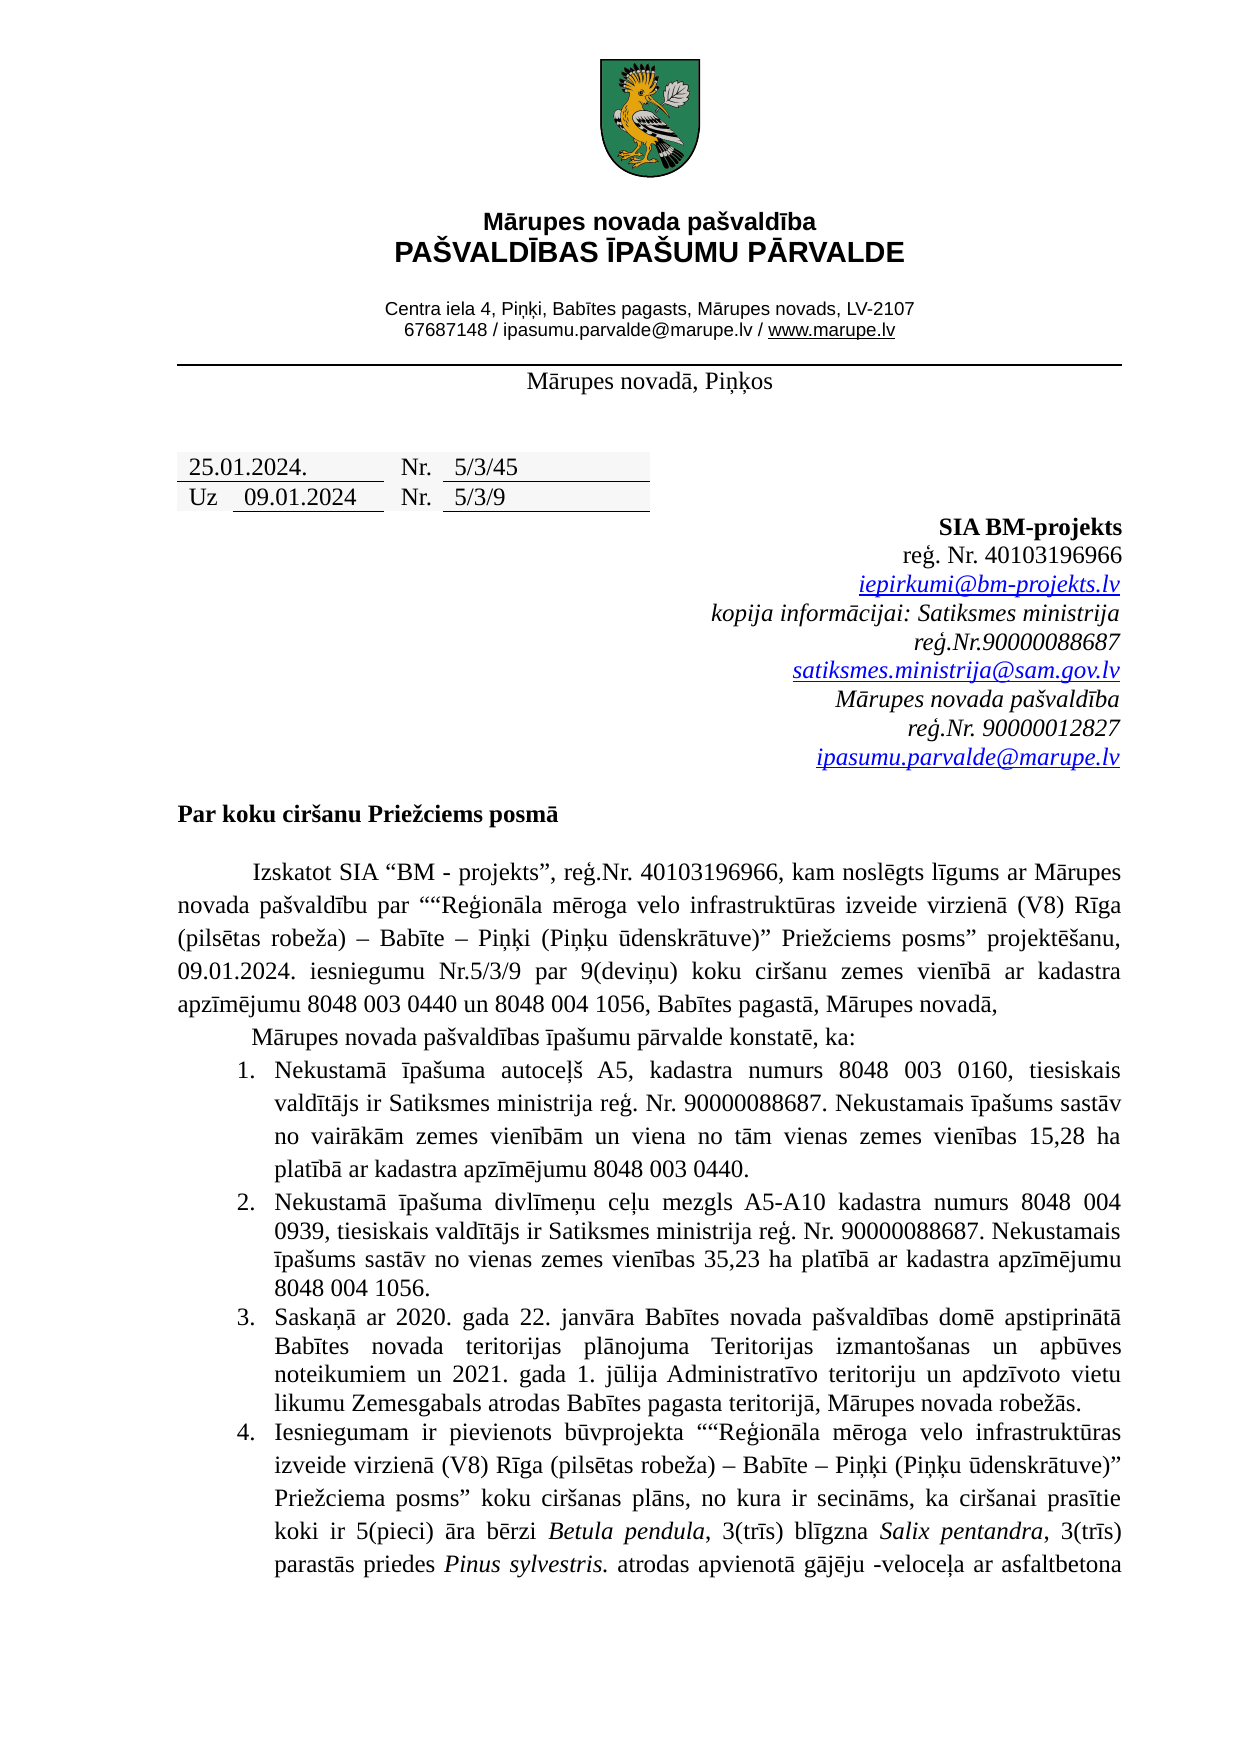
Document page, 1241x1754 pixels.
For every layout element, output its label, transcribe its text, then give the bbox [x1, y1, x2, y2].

list Nekustamā īpašuma divlīmeņu ceļu mezgls A5-A10 kadastra numurs 8048 004 0939, tiesiskais valdītājs ir Satiksmes ministrija reģ. Nr. 90000088687. Nekustamais īpašums sastāv no vienas zemes vienības 35,23 ha platībā ar kadastra apzīmējumu 8048 004 1056. [237, 1187, 1122, 1302]
text Izskatot SIA “BM - projekts”, reģ.Nr. 40103196966, kam noslēgts līgums ar Mārupes novada pašvaldību par ““Reģionāla mēroga velo infrastruktūras izveide virzienā (V8) Rīga (pilsētas robeža) – Babīte – Piņķi (Piņķu ūdenskrātuve)” Priežciems posms” projektēšanu, 09.01.2024. iesniegumu Nr.5/3/9 par 9(deviņu) koku ciršanu zemes vienībā ar kadastra apzīmējumu 8048 003 0440 un 8048 004 1056, Babītes pagastā, Mārupes novadā, [177, 857, 1122, 1018]
list Saskaņā ar 2020. gada 22. janvāra Babītes novada pašvaldības domē apstiprinātā Babītes novada teritorijas plānojuma Teritorijas izmantošanas un apbūves noteikumiem un 2021. gada 1. jūlija Administratīvo teritoriju un apdzīvoto vietu likumu Zemesgabals atrodas Babītes pagasta teritorijā, Mārupes novada robežās. [237, 1302, 1122, 1417]
table_header Nr. [384, 452, 443, 481]
text ipasumu.parvalde@marupe.lv [797, 742, 1122, 771]
text Mārupes novada pašvaldība [605, 684, 1122, 713]
text reģ.Nr. 90000012827 [797, 713, 1122, 742]
text Mārupes novada pašvaldības īpašumu pārvalde konstatē, ka: [177, 1022, 1122, 1051]
list Nekustamā īpašuma autoceļš A5, kadastra numurs 8048 003 0160, tiesiskais valdītājs ir Satiksmes ministrija reģ. Nr. 90000088687. Nekustamais īpašums sastāv no vairākām zemes vienībām un viena no tām vienas zemes vienības 15,28 ha platībā ar kadastra apzīmējumu 8048 003 0440. [237, 1055, 1122, 1183]
text iepirkumi@bm-projekts.lv [797, 569, 1122, 598]
text reģ. Nr. 40103196966 [797, 541, 1122, 569]
table_cell 5/3/9 [443, 482, 650, 511]
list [237, 1417, 1122, 1578]
table_header 5/3/45 [443, 452, 650, 481]
text reģ.Nr.90000088687 [605, 627, 1122, 656]
text SIA BM-projekts [797, 512, 1122, 541]
table_cell Uz [177, 482, 233, 511]
table_cell Nr. [384, 481, 443, 511]
picture [177, 59, 1123, 178]
table_header 25.01.2024. [177, 452, 384, 481]
text kopija informācijai: Satiksmes ministrija [605, 598, 1122, 627]
text Par koku ciršanu Priežciems posmā [177, 799, 1122, 828]
text satiksmes.ministrija@sam.gov.lv [605, 656, 1122, 684]
table_cell 09.01.2024 [233, 482, 384, 511]
